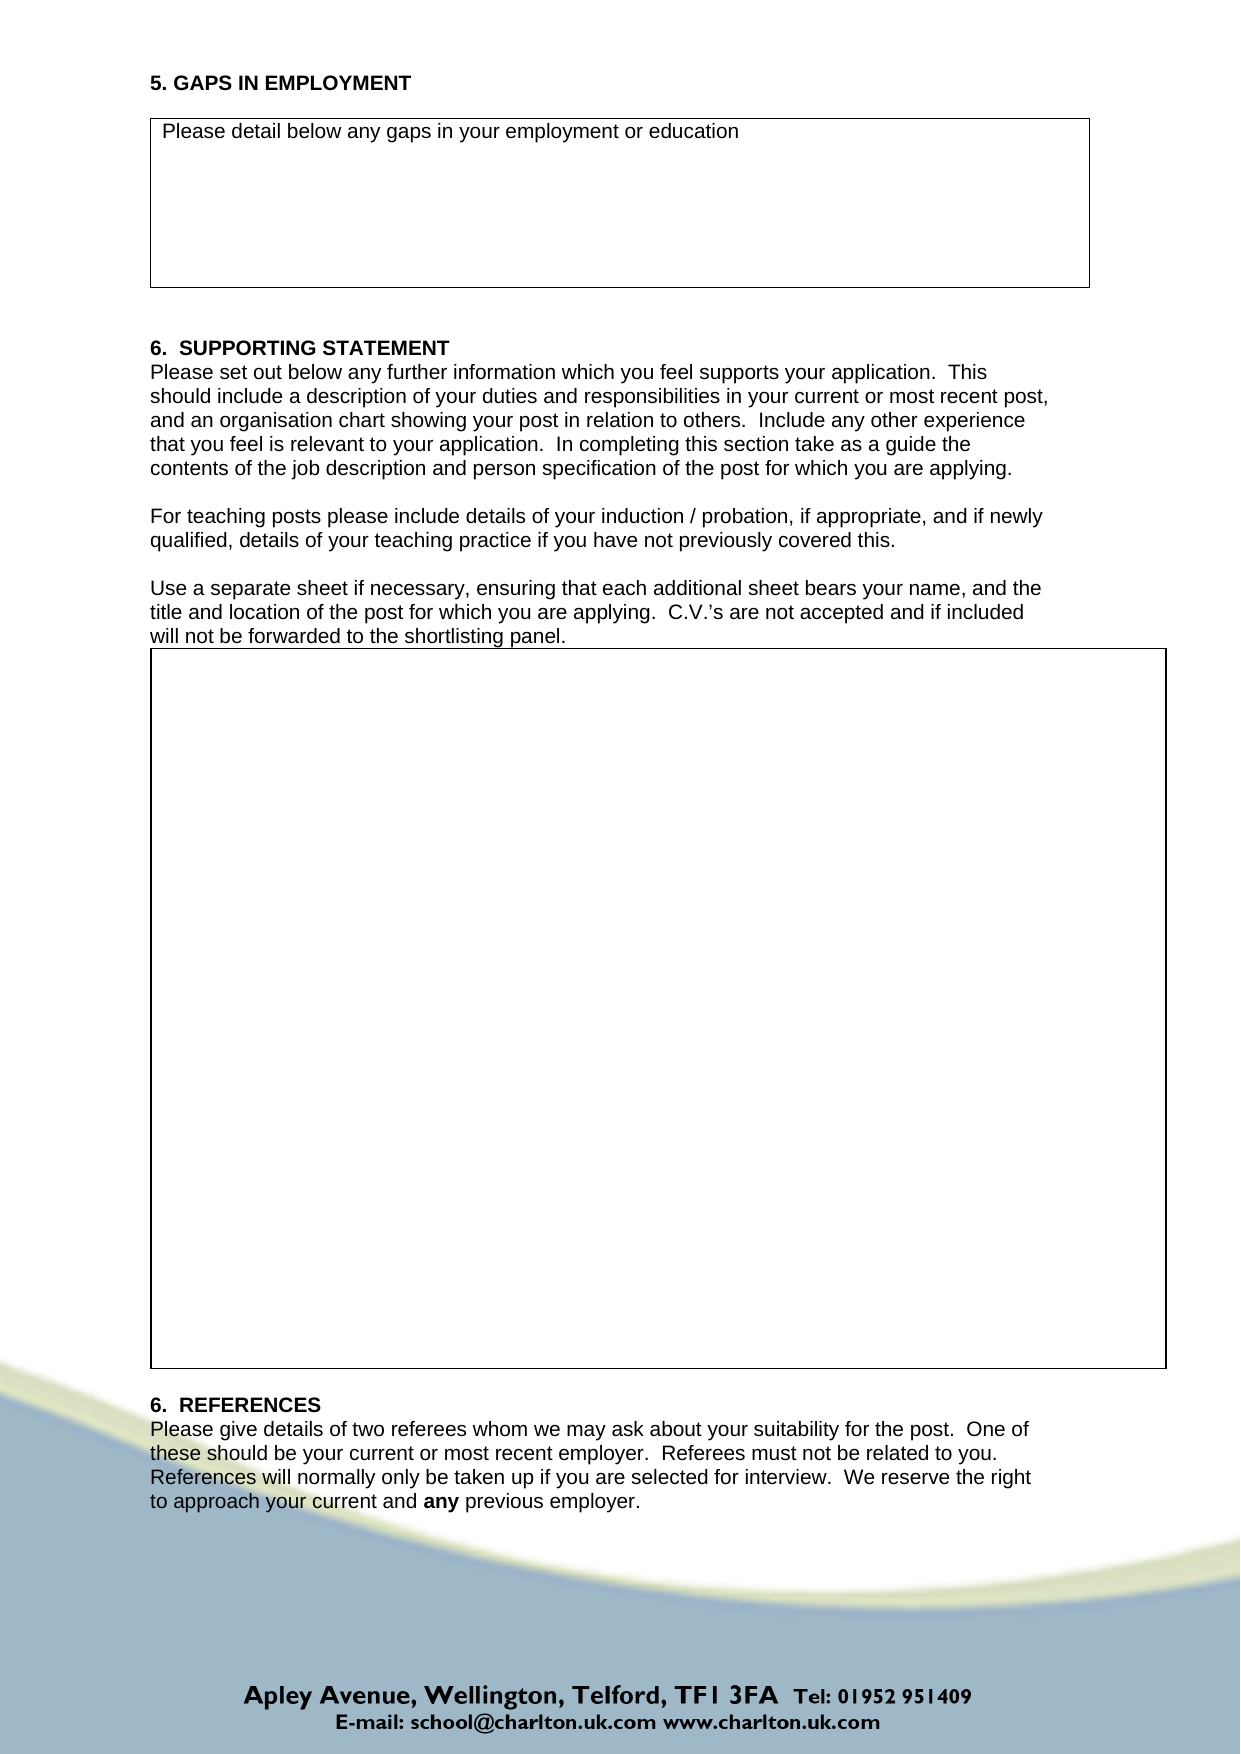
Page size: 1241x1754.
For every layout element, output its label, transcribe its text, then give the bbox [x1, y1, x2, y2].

text 5. GAPS IN EMPLOYMENT [150, 70, 1051, 94]
table_header [152, 649, 1165, 1368]
picture [0, 686, 1241, 1754]
text Use a separate sheet if necessary, ensuring that each additional sheet bears your name, and the title and location of the post for which you are applying. C.V.’s are not accepted and if included will not be forwarded to the shortlisting panel. [150, 576, 1051, 647]
text Please set out below any further information which you feel supports your application. This should include a description of your duties and responsibilities in your current or most recent post, and an organisation chart showing your post in relation to others. Include any other experience that you feel is relevant to your application. In completing this section take as a guide the contents of the job description and person specification of the post for which you are applying. [150, 360, 1051, 480]
text Please give details of two referees whom we may ask about your suitability for the post. One of these should be your current or most recent employer. Referees must not be related to you. References will normally only be taken up if you are selected for interview. We reserve the right to approach your current and any previous employer. [150, 1417, 1051, 1513]
table_header Please detail below any gaps in your employment or education [151, 119, 1089, 287]
text For teaching posts please include details of your induction / probation, if appropriate, and if newly qualified, details of your teaching practice if you have not previously covered this. [150, 504, 1051, 552]
text 6. REFERENCES [150, 1393, 1051, 1417]
text 6. SUPPORTING STATEMENT [150, 336, 1051, 360]
